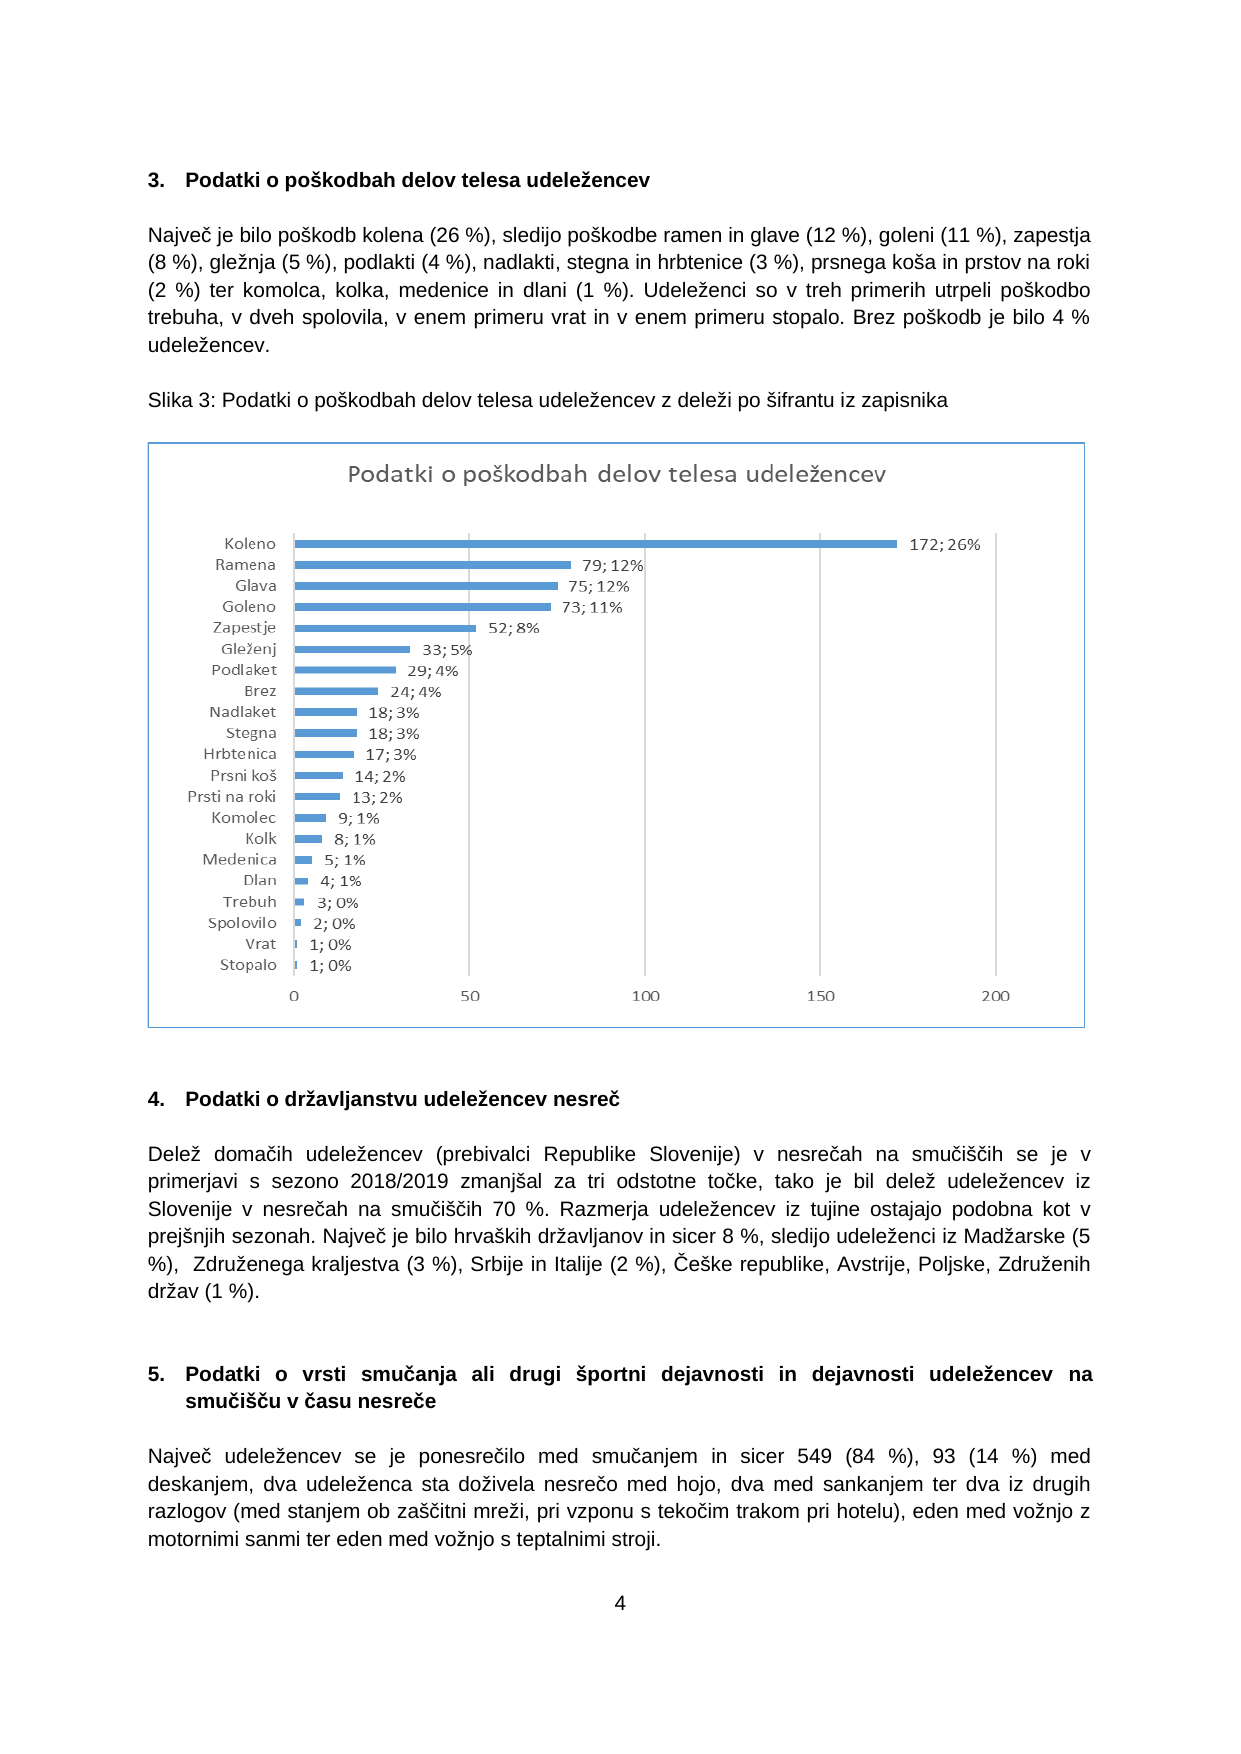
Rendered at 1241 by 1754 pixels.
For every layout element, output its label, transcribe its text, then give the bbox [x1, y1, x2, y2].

list Podatki o poškodbah delov telesa udeležencev [148, 167, 1093, 191]
text Slika 3: Podatki o poškodbah delov telesa udeležencev z deleži po šifrantu iz zapisnika [148, 387, 1093, 411]
text Delež domačih udeležencev (prebivalci Republike Slovenije) v nesrečah na smučiščih se je v primerjavi s sezono 2018/2019 zmanjšal za tri odstotne točke, tako je bil delež udeležencev iz Slovenije v nesrečah na smučiščih 70 %. Razmerja udeležencev iz tujine ostajajo podobna kot v prejšnjih sezonah. Največ je bilo hrvaških državljanov in sicer 8 %, sledijo udeleženci iz Madžarske (5 %), Združenega kraljestva (3 %), Srbije in Italije (2 %), Češke republike, Avstrije, Poljske, Združenih držav (1 %). [148, 1142, 1093, 1303]
text Največ udeležencev se je ponesrečilo med smučanjem in sicer 549 (84 %), 93 (14 %) med deskanjem, dva udeleženca sta doživela nesrečo med hojo, dva med sankanjem ter dva iz drugih razlogov (med stanjem ob zaščitni mreži, pri vzponu s tekočim trakom pri hotelu), eden med vožnjo z motornimi sanmi ter eden med vožnjo s teptalnimi stroji. [148, 1444, 1093, 1551]
text Največ je bilo poškodb kolena (26 %), sledijo poškodbe ramen in glave (12 %), goleni (11 %), zapestja (8 %), gležnja (5 %), podlakti (4 %), nadlakti, stegna in hrbtenice (3 %), prsnega koša in prstov na roki (2 %) ter komolca, kolka, medenice in dlani (1 %). Udeleženci so v treh primerih utrpeli poškodbo trebuha, v dveh spolovila, v enem primeru vrat in v enem primeru stopalo. Brez poškodb je bilo 4 % udeležencev. [148, 222, 1093, 356]
list Podatki o državljanstvu udeležencev nesreč [148, 1087, 1093, 1111]
picture [147, 442, 1085, 1028]
list Podatki o vrsti smučanja ali drugi športni dejavnosti in dejavnosti udeležencev na smučišču v času nesreče [148, 1362, 1093, 1413]
